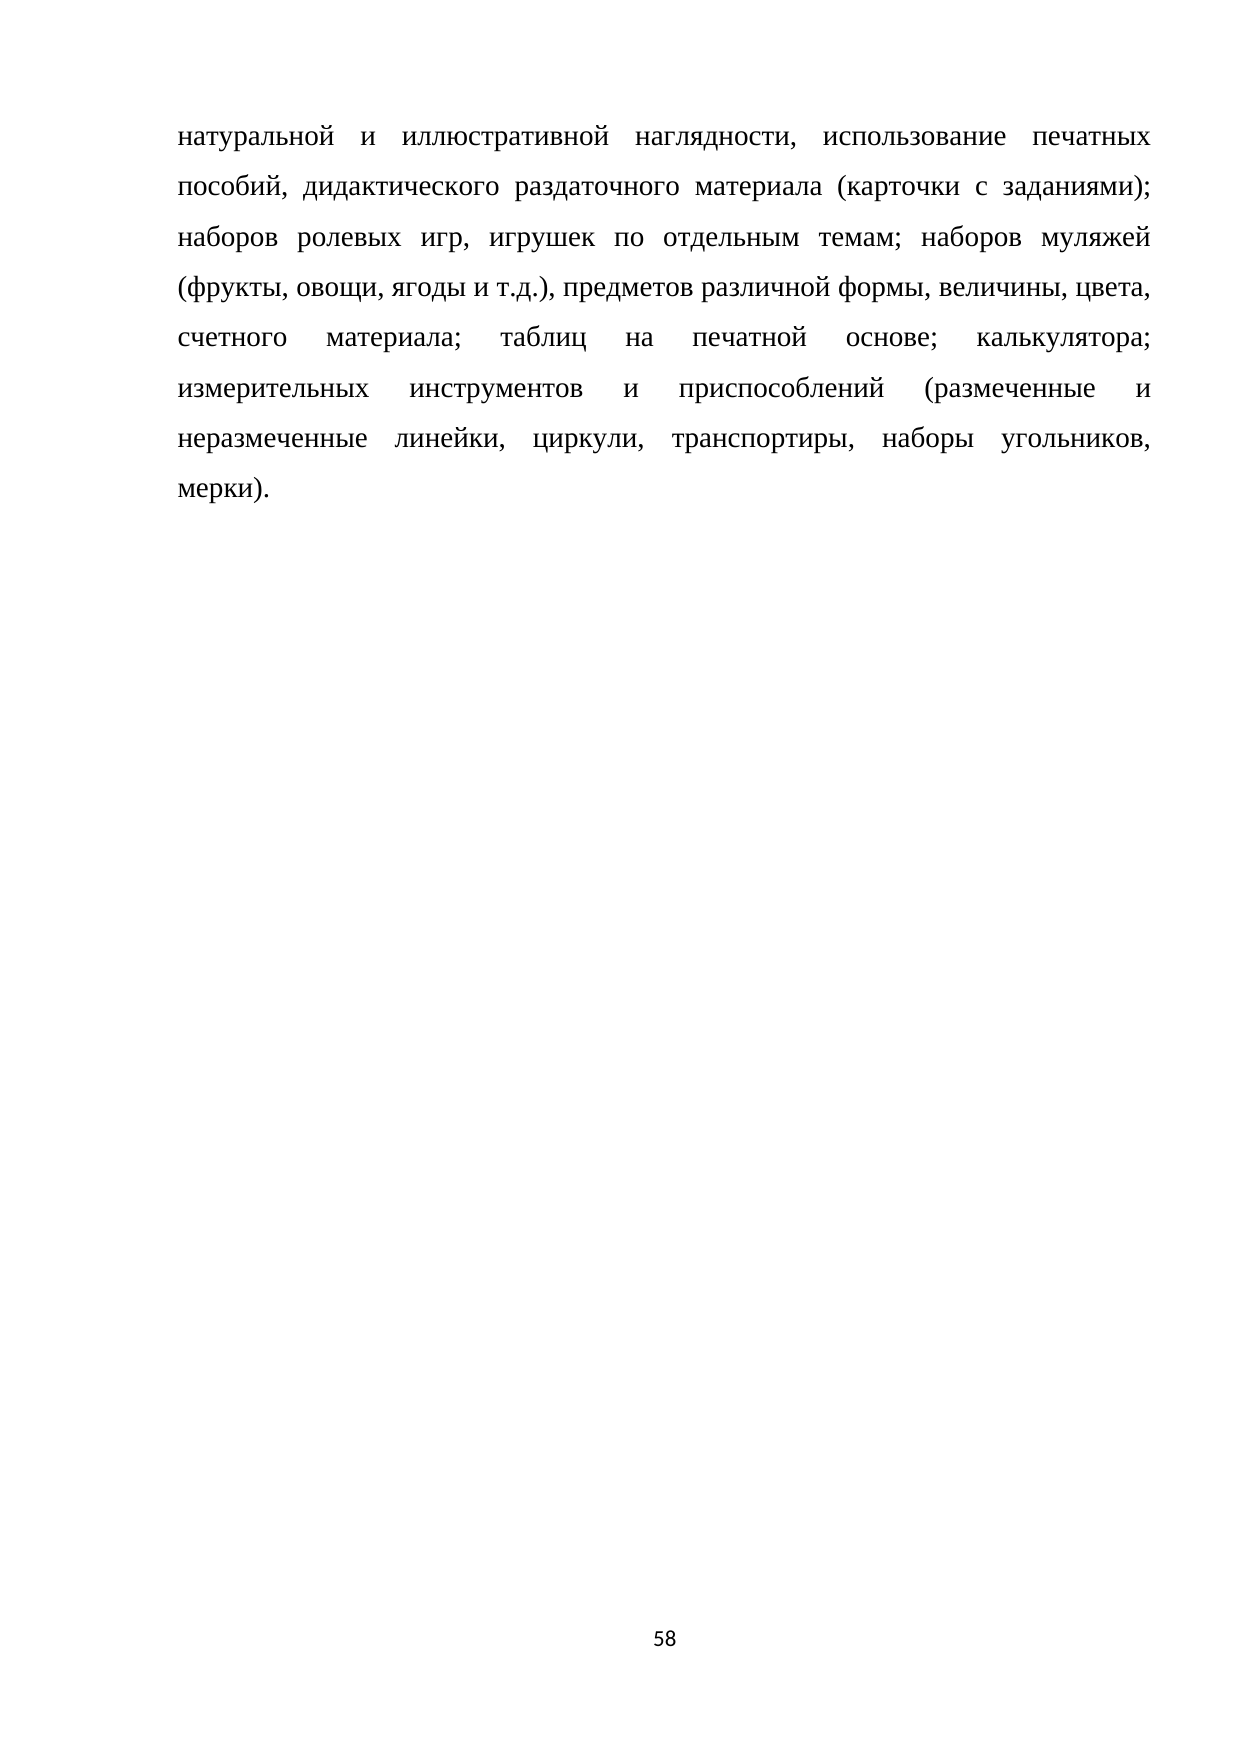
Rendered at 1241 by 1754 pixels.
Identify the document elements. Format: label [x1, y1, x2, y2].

text [177, 118, 1152, 504]
